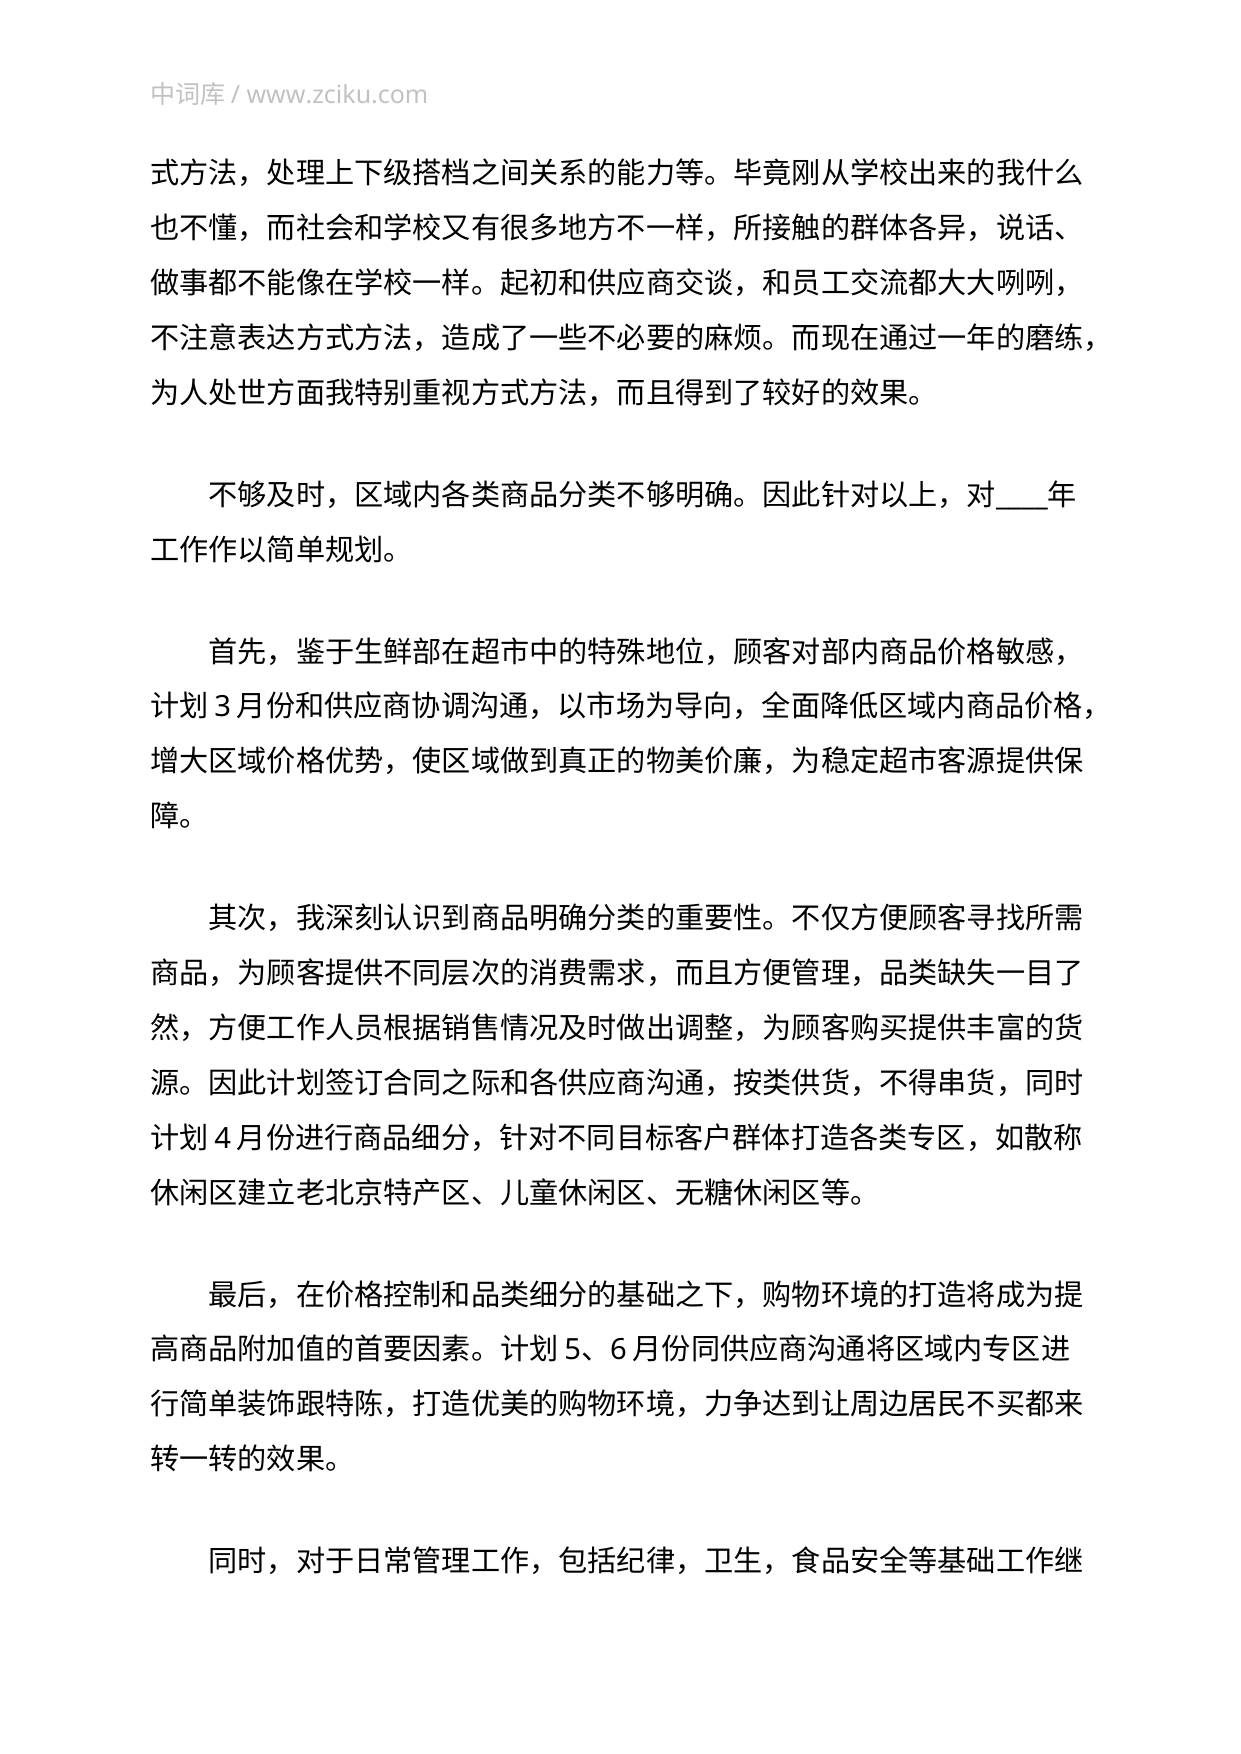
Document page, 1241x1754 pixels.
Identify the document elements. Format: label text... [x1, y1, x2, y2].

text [150, 1538, 1090, 1580]
text 最后，在价格控制和品类细分的基础之下，购物环境的打造将成为提高商品附加值的首要因素。计划5、6月份同供应商沟通将区域内专区进行简单装饰跟特陈，打造优美的购物环境，力争达到让周边居民不买都来转一转的效果。 [150, 1271, 1090, 1478]
text 首先，鉴于生鲜部在超市中的特殊地位，顾客对部内商品价格敏感，计划3月份和供应商协调沟通，以市场为导向，全面降低区域内商品价格，增大区域价格优势，使区域做到真正的物美价廉，为稳定超市客源提供保障。 [150, 628, 1090, 835]
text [150, 150, 1090, 412]
text 其次，我深刻认识到商品明确分类的重要性。不仅方便顾客寻找所需商品，为顾客提供不同层次的消费需求，而且方便管理，品类缺失一目了然，方便工作人员根据销售情况及时做出调整，为顾客购买提供丰富的货源。因此计划签订合同之际和各供应商沟通，按类供货，不得串货，同时计划4月份进行商品细分，针对不同目标客户群体打造各类专区，如散称休闲区建立老北京特产区、儿童休闲区、无糖休闲区等。 [150, 895, 1090, 1212]
text 不够及时，区域内各类商品分类不够明确。因此针对以上，对____年工作作以简单规划。 [150, 471, 1090, 569]
